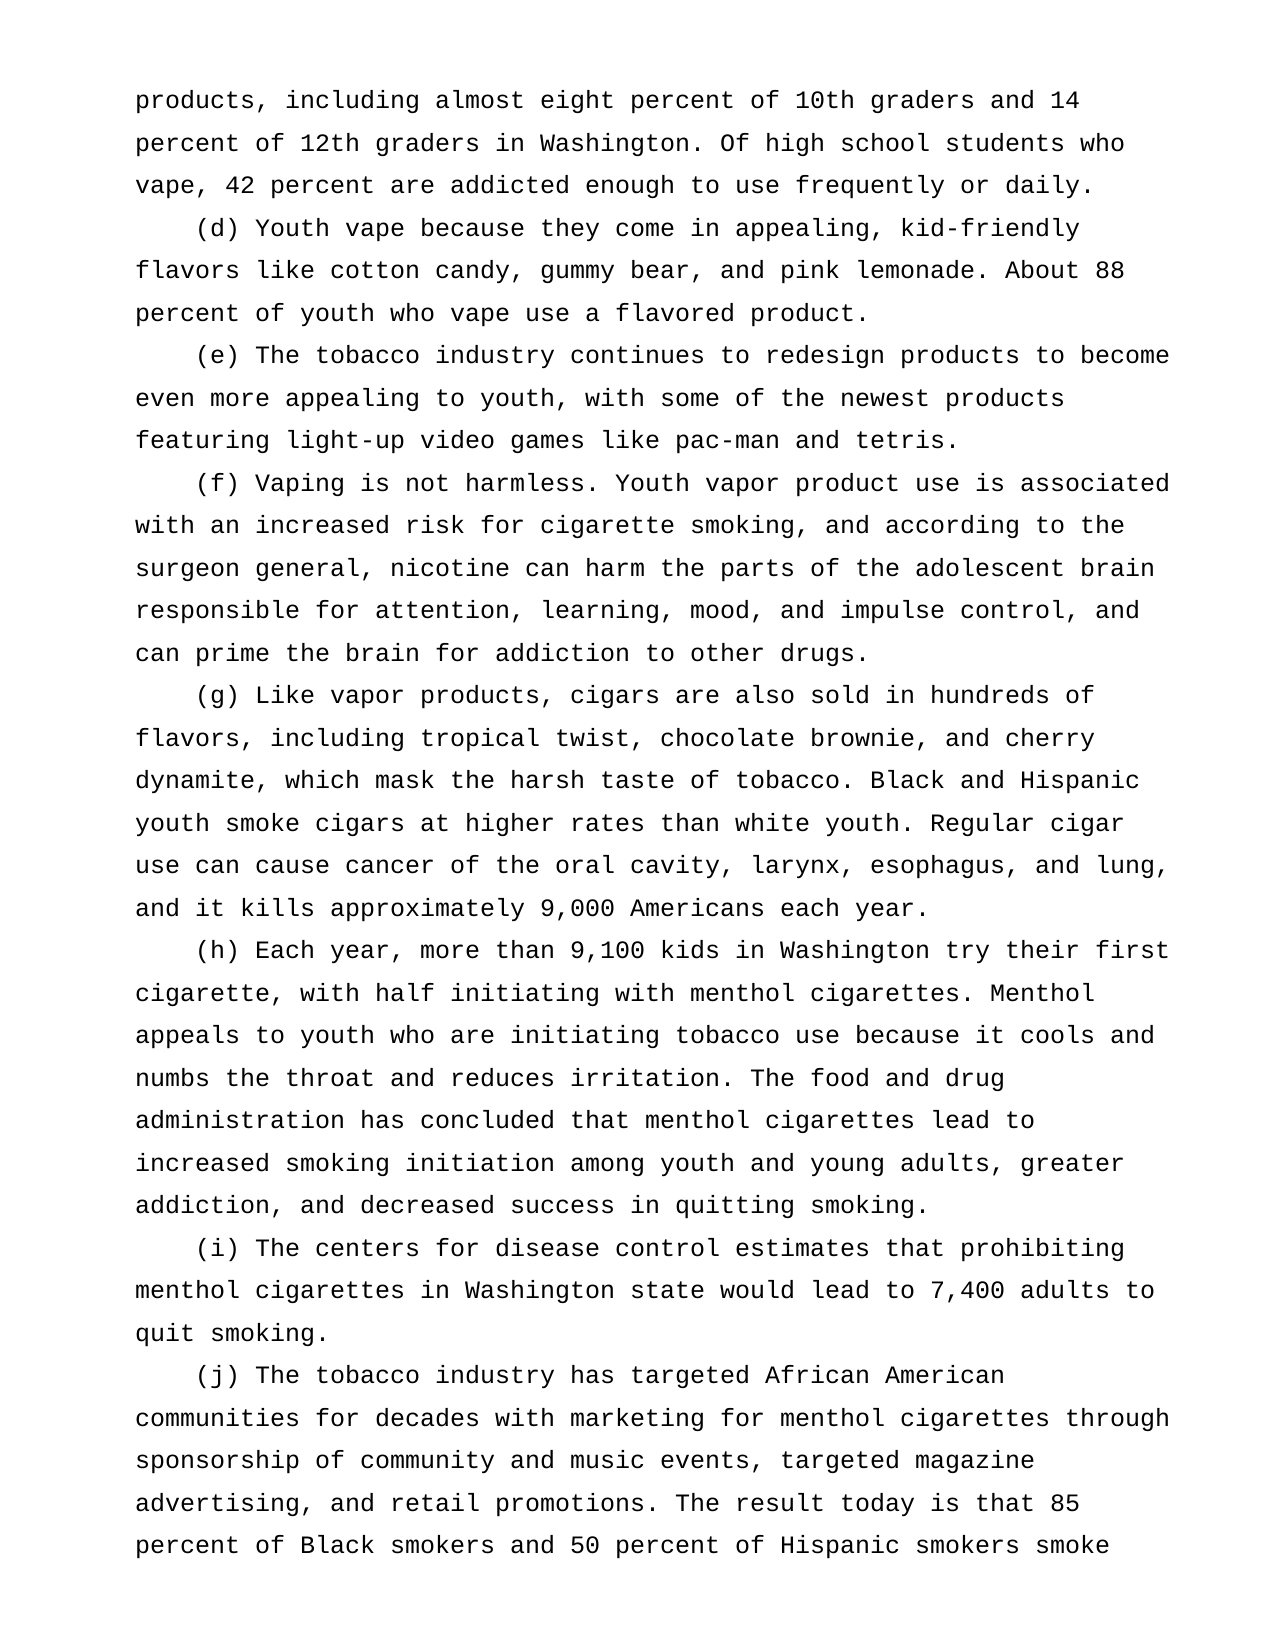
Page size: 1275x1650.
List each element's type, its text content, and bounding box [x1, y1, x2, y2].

text (d) Youth vape because they come in appealing, kid-friendly flavors like cotton candy, gummy bear, and pink lemonade. About 88 percent of youth who vape use a flavored product. [135, 202, 1170, 330]
text (f) Vaping is not harmless. Youth vapor product use is associated with an increased risk for cigarette smoking, and according to the surgeon general, nicotine can harm the parts of the adolescent brain responsible for attention, learning, mood, and impulse control, and can prime the brain for addiction to other drugs. [135, 457, 1170, 670]
text (h) Each year, more than 9,100 kids in Washington try their first cigarette, with half initiating with menthol cigarettes. Menthol appeals to youth who are initiating tobacco use because it cools and numbs the throat and reduces irritation. The food and drug administration has concluded that menthol cigarettes lead to increased smoking initiation among youth and young adults, greater addiction, and decreased success in quitting smoking. [135, 925, 1170, 1222]
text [135, 1350, 1170, 1562]
text (g) Like vapor products, cigars are also sold in hundreds of flavors, including tropical twist, chocolate brownie, and cherry dynamite, which mask the harsh taste of tobacco. Black and Hispanic youth smoke cigars at higher rates than white youth. Regular cigar use can cause cancer of the oral cavity, larynx, esophagus, and lung, and it kills approximately 9,000 Americans each year. [135, 670, 1170, 925]
text (i) The centers for disease control estimates that prohibiting menthol cigarettes in Washington state would lead to 7,400 adults to quit smoking. [135, 1222, 1170, 1350]
text (e) The tobacco industry continues to redesign products to become even more appealing to youth, with some of the newest products featuring light-up video games like pac-man and tetris. [135, 330, 1170, 457]
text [135, 75, 1170, 202]
